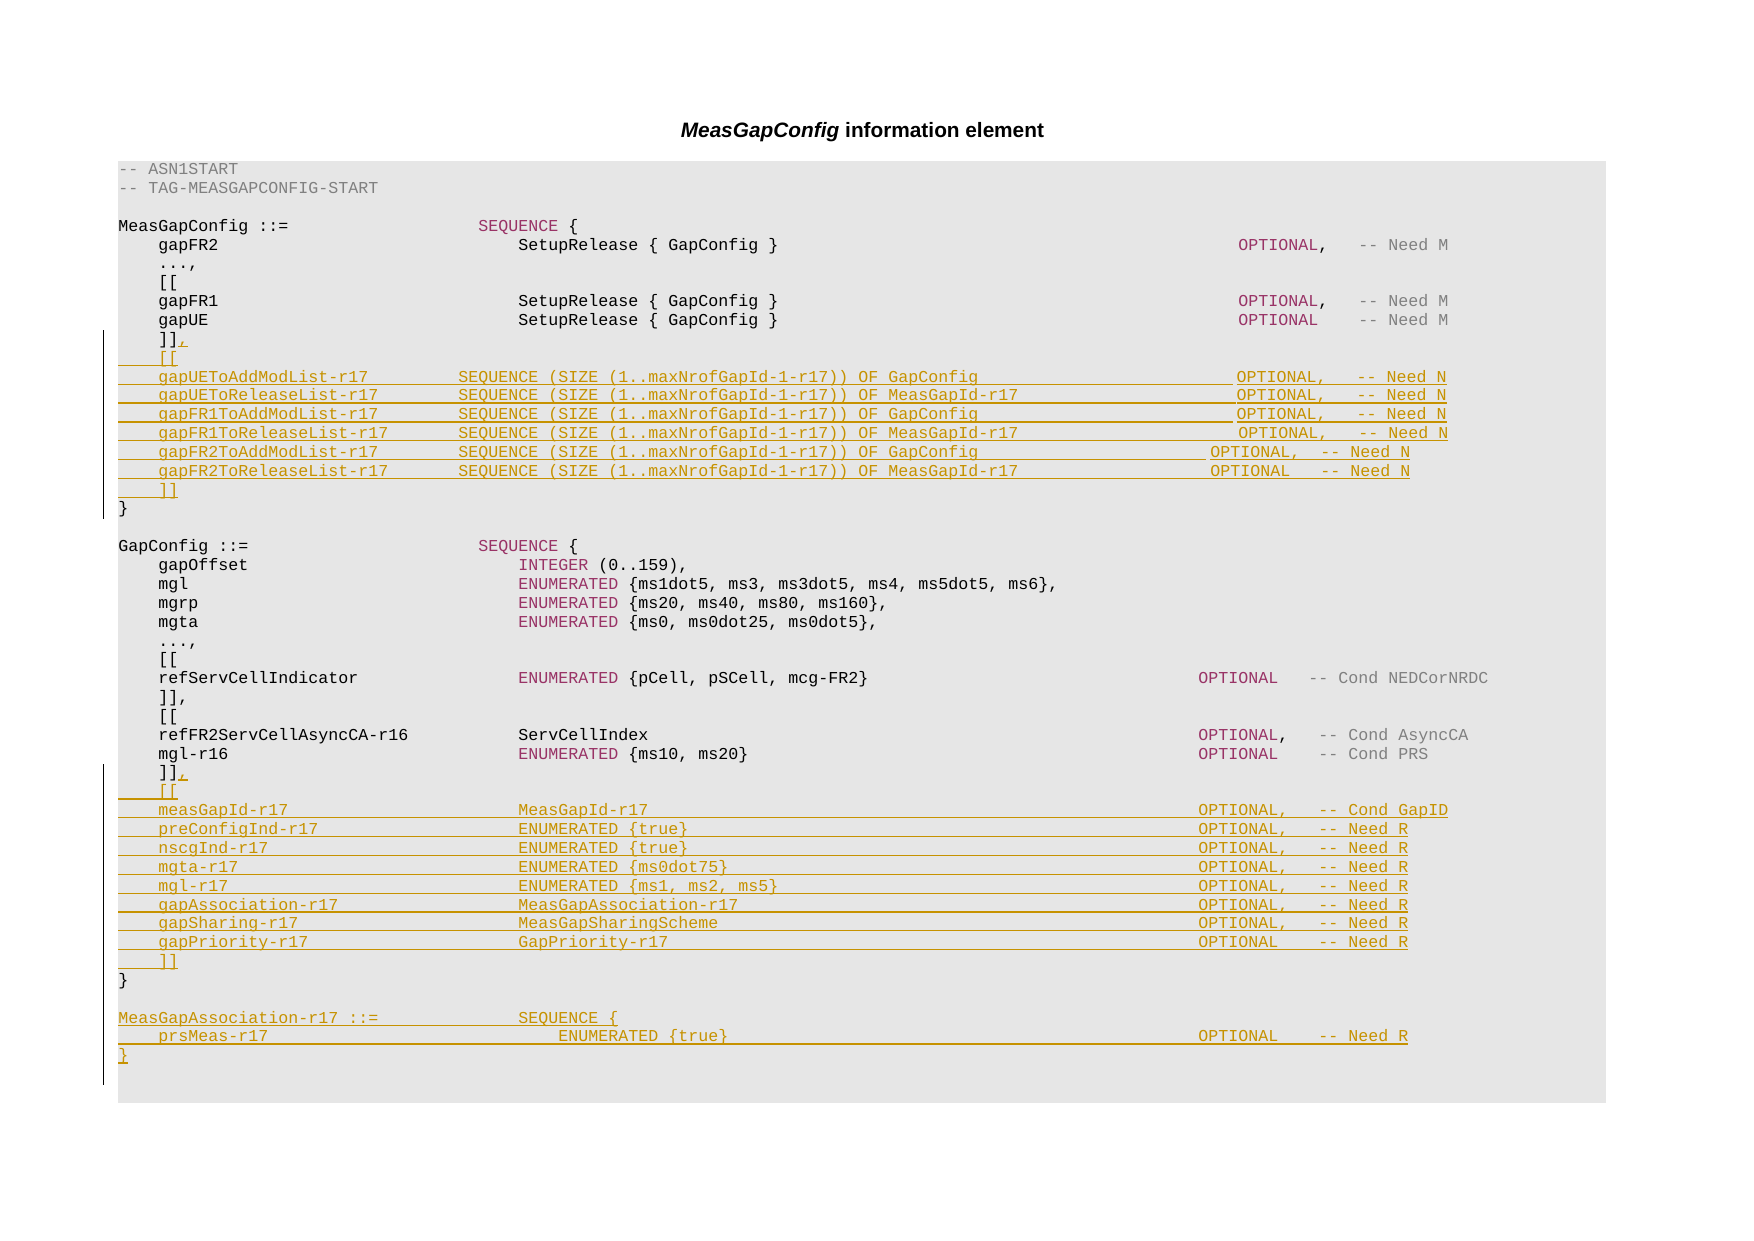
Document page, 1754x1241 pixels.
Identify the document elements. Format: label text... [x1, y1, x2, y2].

text ..., [118, 632, 1606, 651]
text ]] [118, 764, 1606, 783]
text -- ASN1START [118, 161, 1606, 179]
text refFR2ServCellAsyncCA-r16 ServCellIndex OPTIONAL, -- Cond AsyncCA [118, 726, 1606, 745]
text [[ [118, 651, 1606, 670]
text MeasGapConfig information element [118, 118, 1606, 142]
text gapFR2 SetupRelease { GapConfig } OPTIONAL, -- Need M [118, 236, 1606, 255]
text refServCellIndicator ENUMERATED {pCell, pSCell, mcg-FR2} OPTIONAL -- Cond NEDCorNRDC [118, 670, 1606, 689]
text } [118, 500, 1606, 519]
text gapFR1 SetupRelease { GapConfig } OPTIONAL, -- Need M [118, 293, 1606, 312]
text [[ [118, 707, 1606, 726]
text mgrp ENUMERATED {ms20, ms40, ms80, ms160}, [118, 594, 1606, 613]
text ]], [118, 689, 1606, 707]
text ..., [118, 255, 1606, 274]
text gapOffset INTEGER (0..159), [118, 557, 1606, 576]
text } [118, 971, 1606, 990]
text GapConfig ::= SEQUENCE { [118, 538, 1606, 557]
text mgl-r16 ENUMERATED {ms10, ms20} OPTIONAL -- Cond PRS [118, 745, 1606, 764]
text mgta ENUMERATED {ms0, ms0dot25, ms0dot5}, [118, 613, 1606, 632]
text mgl ENUMERATED {ms1dot5, ms3, ms3dot5, ms4, ms5dot5, ms6}, [118, 576, 1606, 594]
text [[ [118, 274, 1606, 293]
text MeasGapConfig ::= SEQUENCE { [118, 217, 1606, 236]
text gapUE SetupRelease { GapConfig } OPTIONAL -- Need M [118, 312, 1606, 330]
text ]] [118, 330, 1606, 349]
text -- TAG-MEASGAPCONFIG-START [118, 179, 1606, 198]
